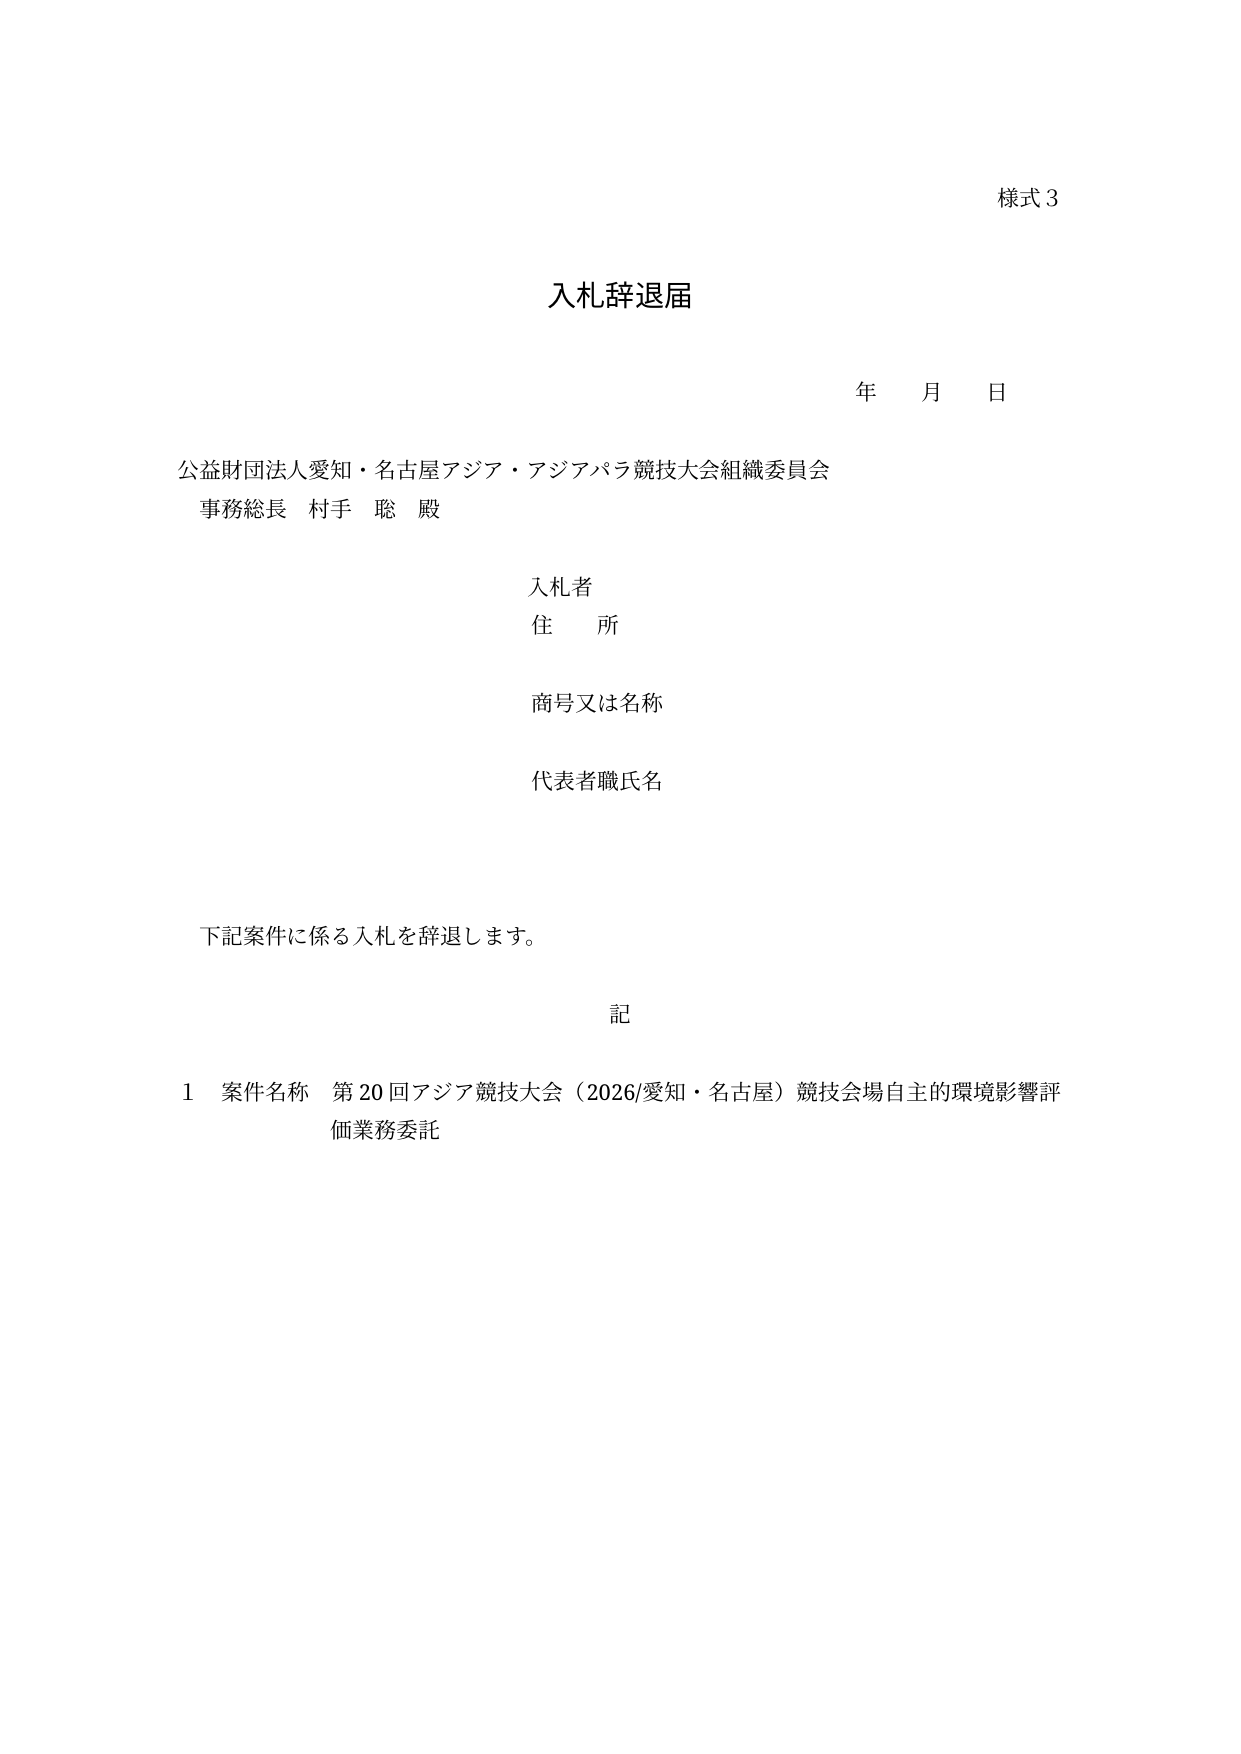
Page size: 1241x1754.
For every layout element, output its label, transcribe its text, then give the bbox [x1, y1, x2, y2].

text 入札辞退届 [177, 255, 1063, 333]
text 下記案件に係る入札を辞退します。 [177, 916, 1063, 955]
text 商号又は名称 [532, 683, 1063, 722]
text １ 案件名称 第20回アジア競技大会（2026/愛知・名古屋）競技会場自主的環境影響評価業務委託 [177, 1071, 1063, 1149]
text 様式３ [177, 178, 1063, 216]
text 住 所 [532, 605, 1063, 644]
text 代表者職氏名 [532, 760, 1063, 799]
text 記 [177, 993, 1063, 1032]
text 事務総長 村手 聡 殿 [177, 488, 1063, 527]
text 入札者 [527, 566, 1063, 605]
text 公益財団法人愛知・名古屋アジア・アジアパラ競技大会組織委員会 [177, 449, 1063, 488]
text 年 月 日 [768, 372, 1063, 411]
